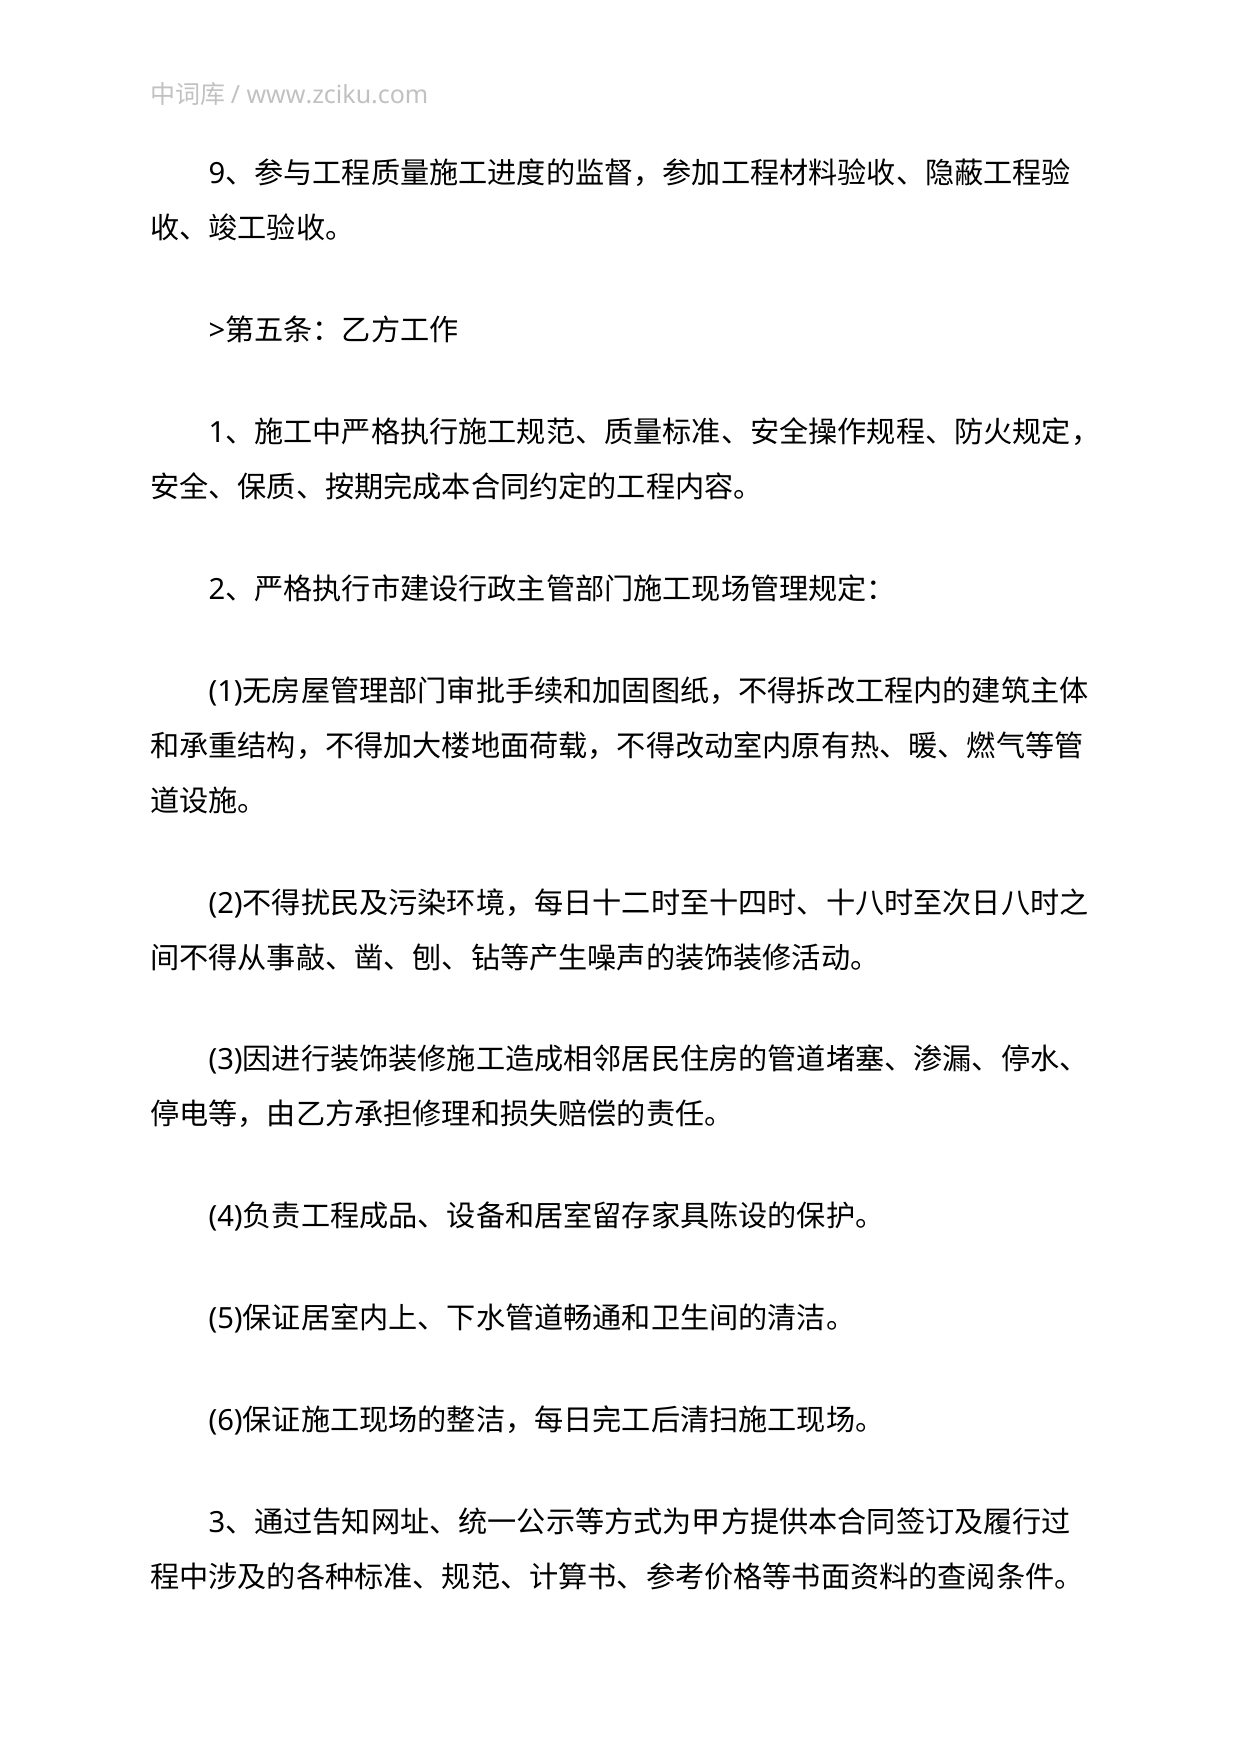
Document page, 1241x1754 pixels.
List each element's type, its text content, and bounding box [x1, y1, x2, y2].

text (1)无房屋管理部门审批手续和加固图纸，不得拆改工程内的建筑主体和承重结构，不得加大楼地面荷载，不得改动室内原有热、暖、燃气等管道设施。 [150, 667, 1090, 820]
text (2)不得扰民及污染环境，每日十二时至十四时、十八时至次日八时之间不得从事敲、凿、刨、钻等产生噪声的装饰装修活动。 [150, 879, 1090, 976]
text (5)保证居室内上、下水管道畅通和卫生间的清洁。 [150, 1295, 1090, 1337]
text (4)负责工程成品、设备和居室留存家具陈设的保护。 [150, 1193, 1090, 1235]
text >第五条：乙方工作 [150, 307, 1090, 349]
text (6)保证施工现场的整洁，每日完工后清扫施工现场。 [150, 1397, 1090, 1439]
text 1、施工中严格执行施工规范、质量标准、安全操作规程、防火规定，安全、保质、按期完成本合同约定的工程内容。 [150, 409, 1090, 506]
text 9、参与工程质量施工进度的监督，参加工程材料验收、隐蔽工程验收、竣工验收。 [150, 150, 1090, 247]
text 3、通过告知网址、统一公示等方式为甲方提供本合同签订及履行过程中涉及的各种标准、规范、计算书、参考价格等书面资料的查阅条件。 [150, 1499, 1090, 1596]
text 2、严格执行市建设行政主管部门施工现场管理规定： [150, 566, 1090, 608]
text (3)因进行装饰装修施工造成相邻居民住房的管道堵塞、渗漏、停水、停电等，由乙方承担修理和损失赔偿的责任。 [150, 1036, 1090, 1133]
